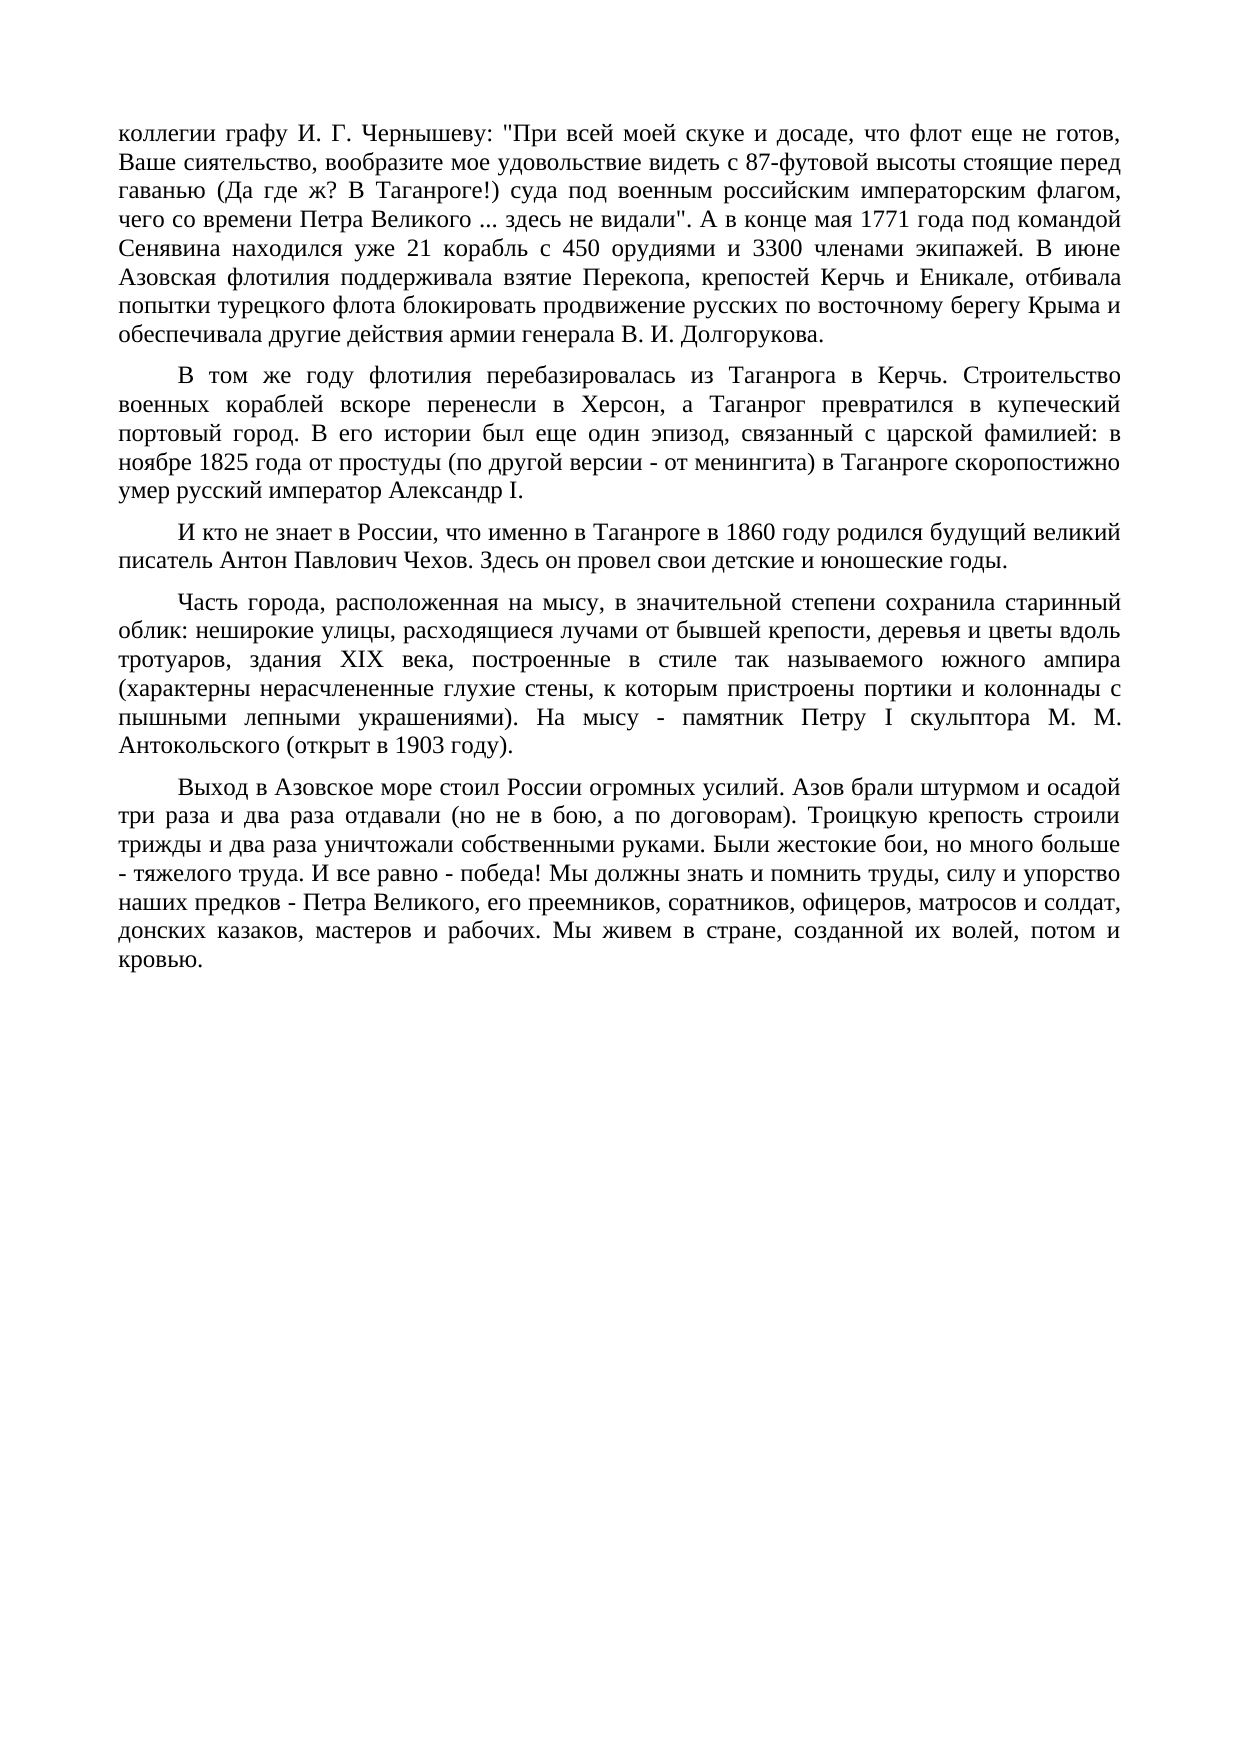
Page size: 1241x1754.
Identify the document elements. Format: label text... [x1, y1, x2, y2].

text В том же году флотилия перебазировалась из Таганрога в Керчь. Строительство военных кораблей вскоре перенесли в Херсон, а Таганрог превратился в купеческий портовый город. В его истории был еще один эпизод, связанный с царской фамилией: в ноябре 1825 года от простуды (по другой версии - от менингита) в Таганроге скоропостижно умер русский император Александр I. [118, 361, 1122, 504]
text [118, 118, 1122, 348]
text И кто не знает в России, что именно в Таганроге в 1860 году родился будущий великий писатель Антон Павлович Чехов. Здесь он провел свои детские и юношеские годы. [118, 517, 1122, 574]
text Выход в Азовское море стоил России огромных усилий. Азов брали штурмом и осадой три раза и два раза отдавали (но не в бою, а по договорам). Троицкую крепость строили трижды и два раза уничтожали собственными руками. Были жестокие бои, но много больше - тяжелого труда. И все равно - победа! Мы должны знать и помнить труды, силу и упорство наших предков - Петра Великого, его преемников, соратников, офицеров, матросов и солдат, донских казаков, мастеров и рабочих. Мы живем в стране, созданной их волей, потом и кровью. [118, 772, 1122, 973]
text Часть города, расположенная на мысу, в значительной степени сохранила старинный облик: неширокие улицы, расходящиеся лучами от бывшей крепости, деревья и цветы вдоль тротуаров, здания XIX века, построенные в стиле так называемого южного ампира (характерны нерасчлененные глухие стены, к которым пристроены портики и колоннады с пышными лепными украшениями). На мысу - памятник Петру I скульптора М. М. Антокольского (открыт в 1903 году). [118, 587, 1122, 759]
